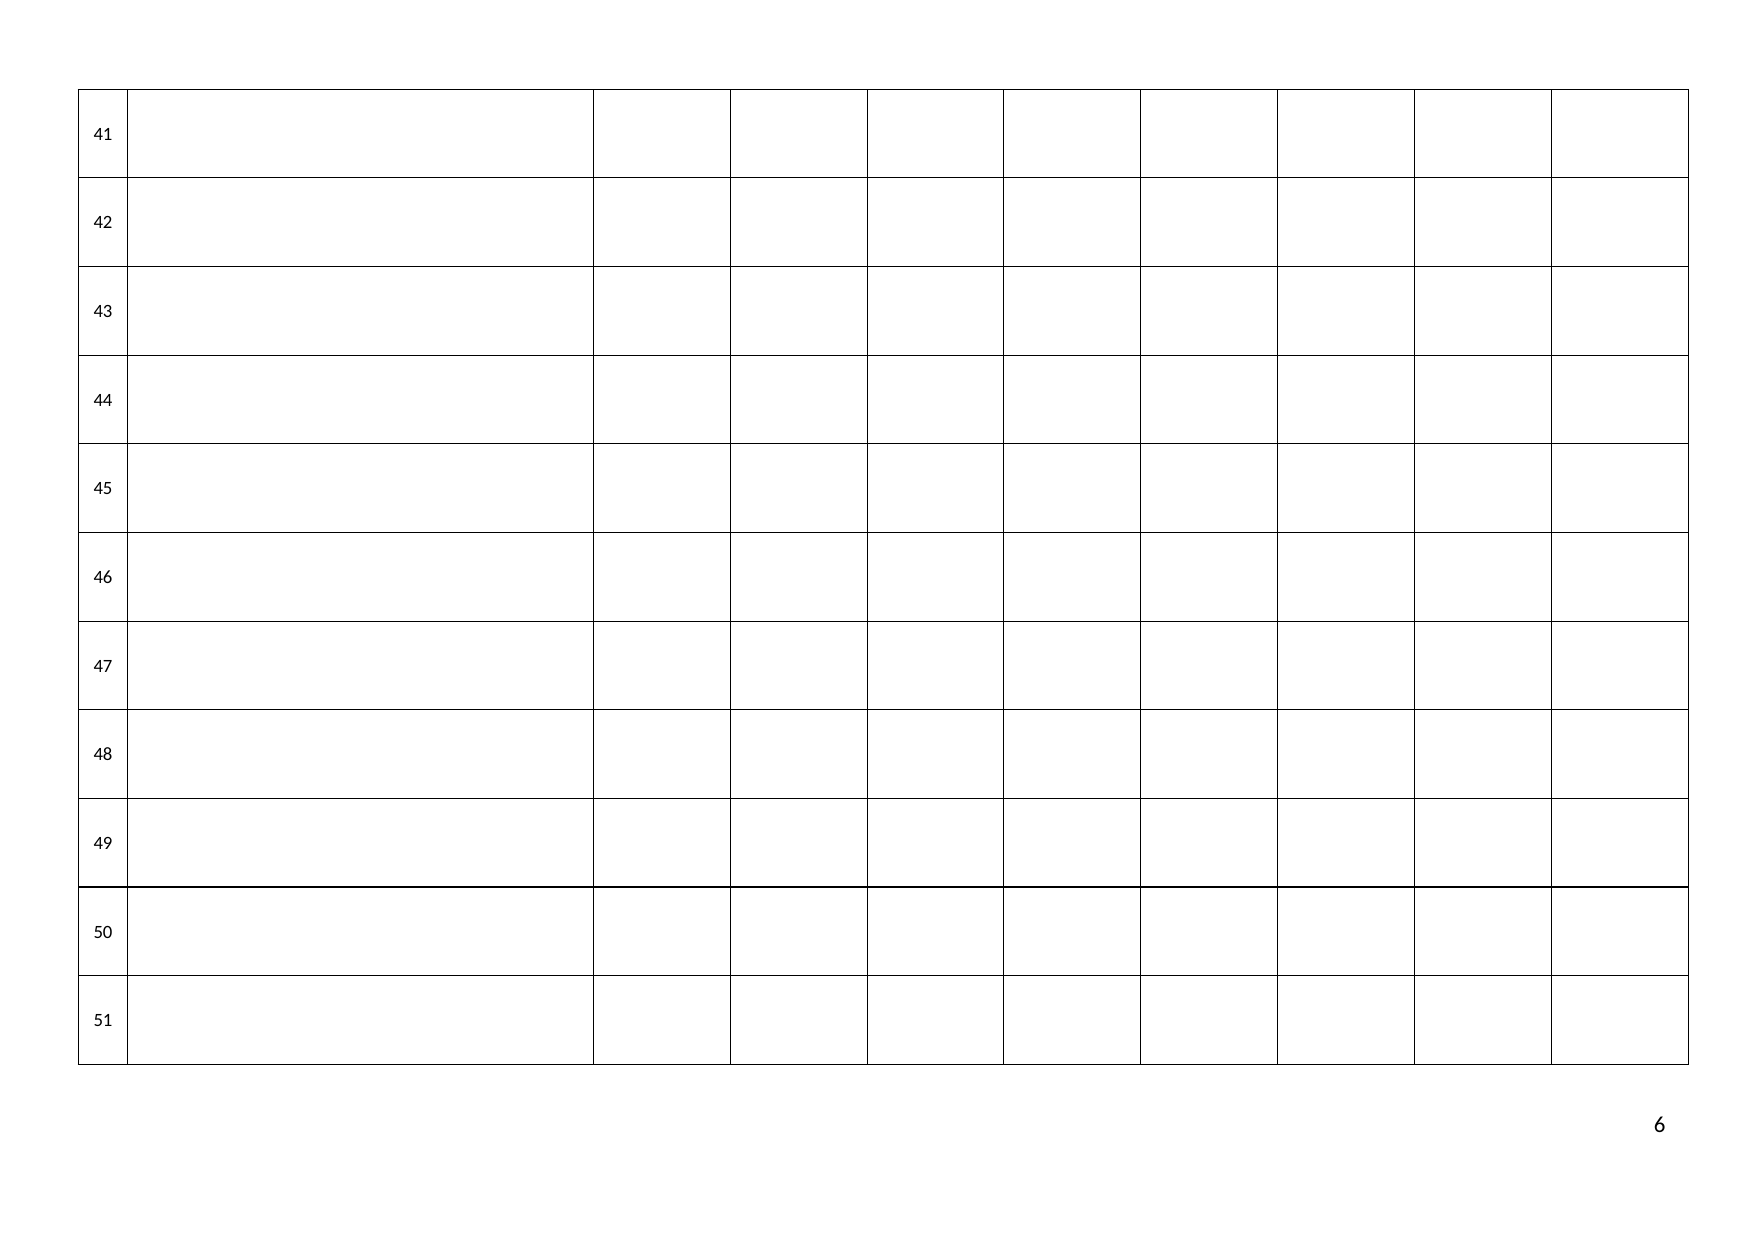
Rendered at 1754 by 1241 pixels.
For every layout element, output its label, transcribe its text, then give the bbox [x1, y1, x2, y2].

table_cell [1552, 888, 1688, 975]
table_cell [1278, 888, 1414, 975]
table_cell [1278, 267, 1414, 354]
table_cell [1004, 444, 1140, 532]
table_cell [1552, 622, 1688, 709]
table_cell [1278, 799, 1414, 886]
table_cell [868, 267, 1003, 354]
table_cell [868, 976, 1003, 1064]
table_cell [1415, 90, 1551, 177]
table_cell 47 [79, 622, 127, 709]
table_cell 44 [79, 356, 127, 443]
table_cell [731, 90, 867, 177]
table_cell 43 [79, 267, 127, 354]
table_cell [868, 90, 1003, 177]
table_cell [1278, 710, 1414, 798]
table_cell [1004, 356, 1140, 443]
table_cell [128, 888, 593, 975]
table_cell [731, 710, 867, 798]
table_cell [1278, 976, 1414, 1064]
table_cell [731, 444, 867, 532]
table_cell [594, 710, 730, 798]
table_cell [1552, 90, 1688, 177]
table_cell [594, 178, 730, 266]
table_cell [594, 444, 730, 532]
table_cell 46 [79, 533, 127, 621]
table_cell [1552, 710, 1688, 798]
table_cell [731, 799, 867, 886]
table_cell [1141, 444, 1277, 532]
table_cell [731, 178, 867, 266]
table_cell [868, 444, 1003, 532]
table_cell [1552, 356, 1688, 443]
table_cell [128, 710, 593, 798]
table_cell [1141, 267, 1277, 354]
table_cell [1415, 444, 1551, 532]
table_cell [1004, 976, 1140, 1064]
table_cell [128, 356, 593, 443]
table_cell [731, 533, 867, 621]
table_cell [594, 888, 730, 975]
table_cell [1552, 799, 1688, 886]
table_cell [594, 976, 730, 1064]
table_cell 51 [79, 976, 127, 1064]
table_cell [128, 444, 593, 532]
table_cell [1278, 178, 1414, 266]
table_cell 48 [79, 710, 127, 798]
table_cell [1141, 356, 1277, 443]
table_cell [731, 888, 867, 975]
table_cell [868, 710, 1003, 798]
table_cell [128, 976, 593, 1064]
table_cell [1004, 888, 1140, 975]
table_cell [594, 533, 730, 621]
table_cell [594, 267, 730, 354]
table_cell [594, 90, 730, 177]
table_cell [1004, 267, 1140, 354]
table_cell [128, 799, 593, 886]
table_cell 41 [79, 90, 127, 177]
table_cell [1415, 267, 1551, 354]
table_cell [1141, 90, 1277, 177]
table_cell [1004, 799, 1140, 886]
table_cell [1141, 976, 1277, 1064]
table_cell [1141, 799, 1277, 886]
table_cell [128, 622, 593, 709]
table_cell [1552, 533, 1688, 621]
table_cell [1415, 799, 1551, 886]
table_cell [1278, 90, 1414, 177]
table_cell [1552, 444, 1688, 532]
table_cell [1141, 710, 1277, 798]
table_cell [594, 799, 730, 886]
table_cell 50 [79, 888, 127, 975]
table_cell [1141, 533, 1277, 621]
table_cell 42 [79, 178, 127, 266]
table_cell [594, 622, 730, 709]
table_cell [1552, 976, 1688, 1064]
table_cell [1004, 710, 1140, 798]
table_cell [1415, 622, 1551, 709]
table_cell [1278, 533, 1414, 621]
table_cell 49 [79, 799, 127, 886]
table_cell [1004, 533, 1140, 621]
table_cell [1004, 90, 1140, 177]
table_cell [1415, 710, 1551, 798]
table_cell [1141, 622, 1277, 709]
table_cell [1415, 533, 1551, 621]
table_cell [1141, 178, 1277, 266]
table_cell [1004, 622, 1140, 709]
table_cell [128, 267, 593, 354]
table_cell [1278, 356, 1414, 443]
table_cell [594, 356, 730, 443]
table_cell [868, 533, 1003, 621]
table_cell [1415, 178, 1551, 266]
table_cell [868, 622, 1003, 709]
table_cell [868, 799, 1003, 886]
table_cell [1004, 178, 1140, 266]
table_cell [868, 888, 1003, 975]
table_cell 45 [79, 444, 127, 532]
table_cell [128, 178, 593, 266]
table_cell [1278, 622, 1414, 709]
table_cell [1415, 976, 1551, 1064]
table_cell [1278, 444, 1414, 532]
table_cell [1415, 888, 1551, 975]
table_cell [731, 267, 867, 354]
table_cell [731, 356, 867, 443]
table_cell [1141, 888, 1277, 975]
table_cell [868, 178, 1003, 266]
table_cell [1552, 178, 1688, 266]
table_cell [1552, 267, 1688, 354]
table_cell [128, 533, 593, 621]
table_cell [731, 976, 867, 1064]
table_cell [1415, 356, 1551, 443]
table_cell [731, 622, 867, 709]
table_cell [128, 90, 593, 177]
table_cell [868, 356, 1003, 443]
